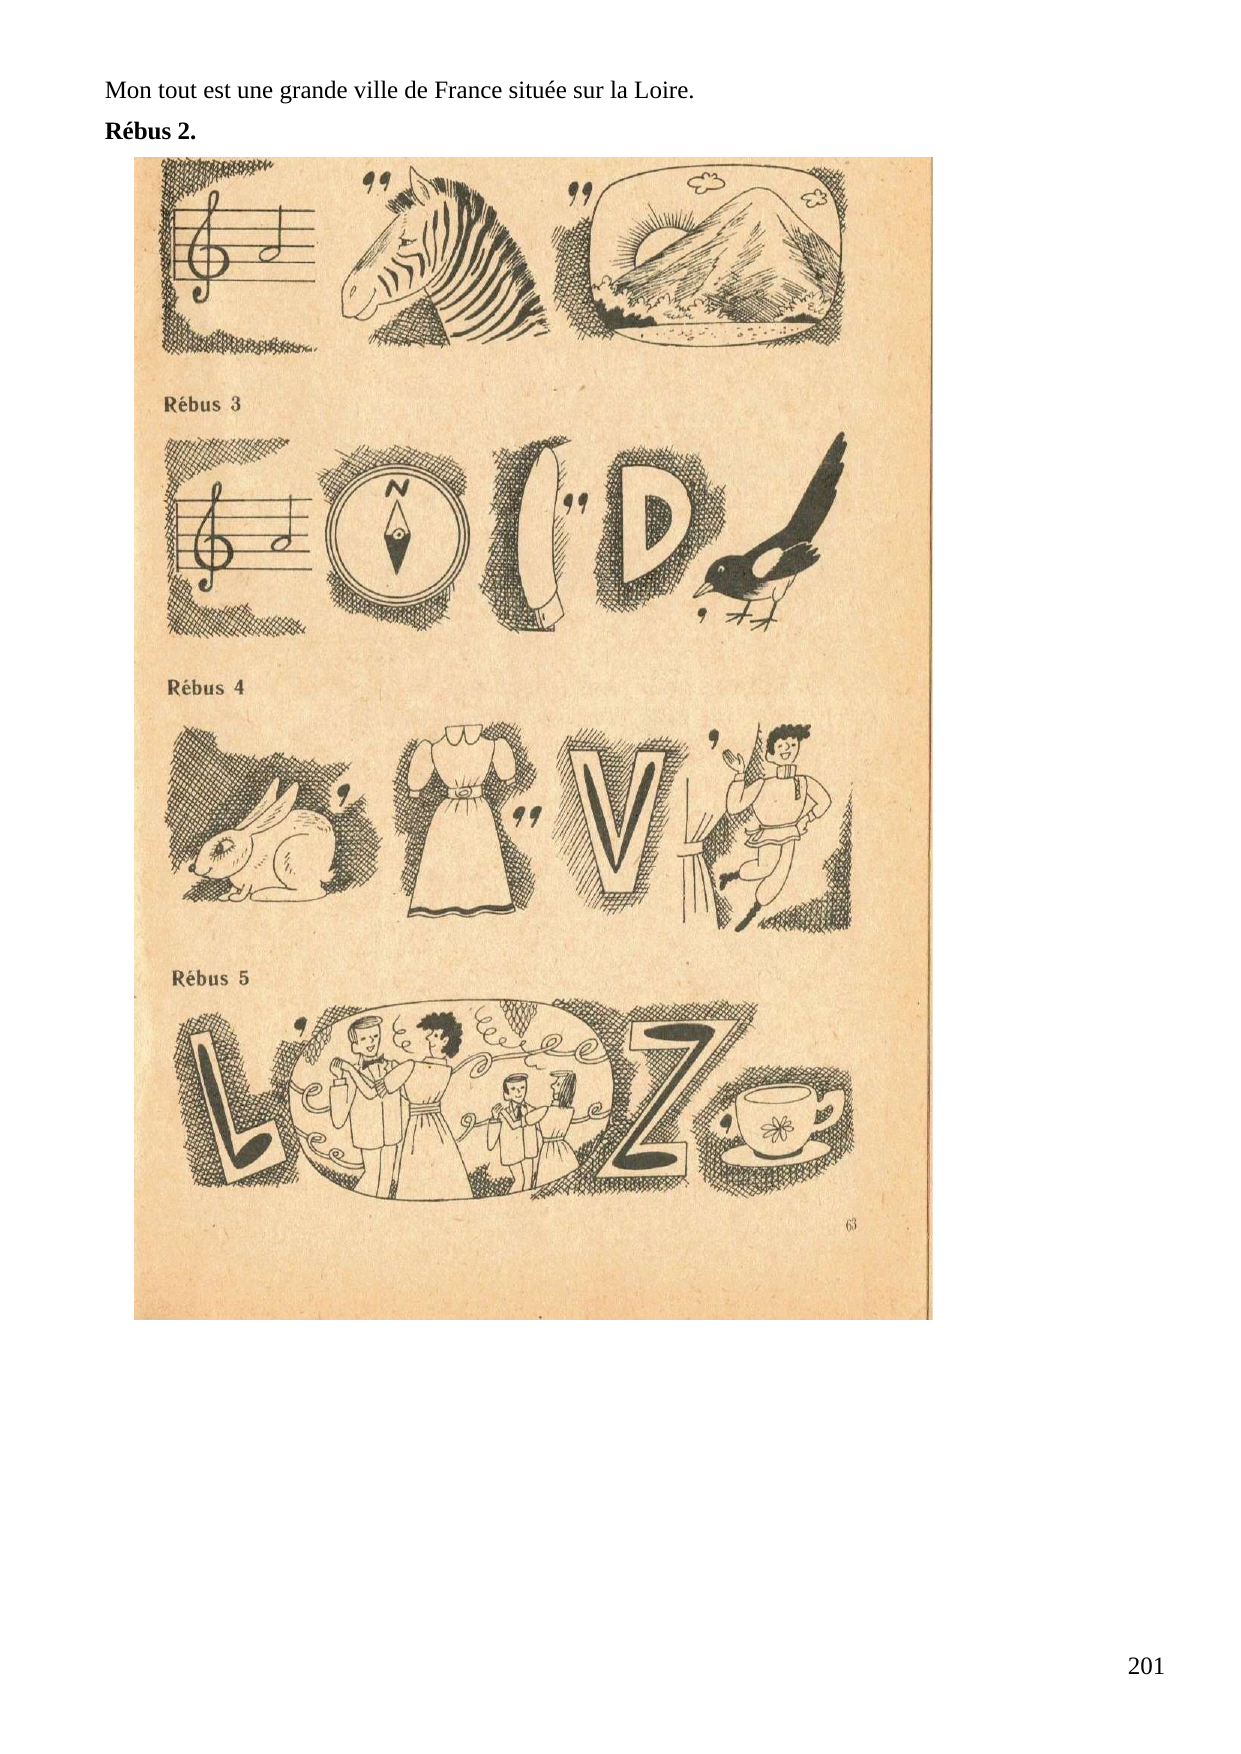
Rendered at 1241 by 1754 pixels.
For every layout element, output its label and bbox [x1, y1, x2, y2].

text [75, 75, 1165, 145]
picture [134, 157, 933, 1320]
